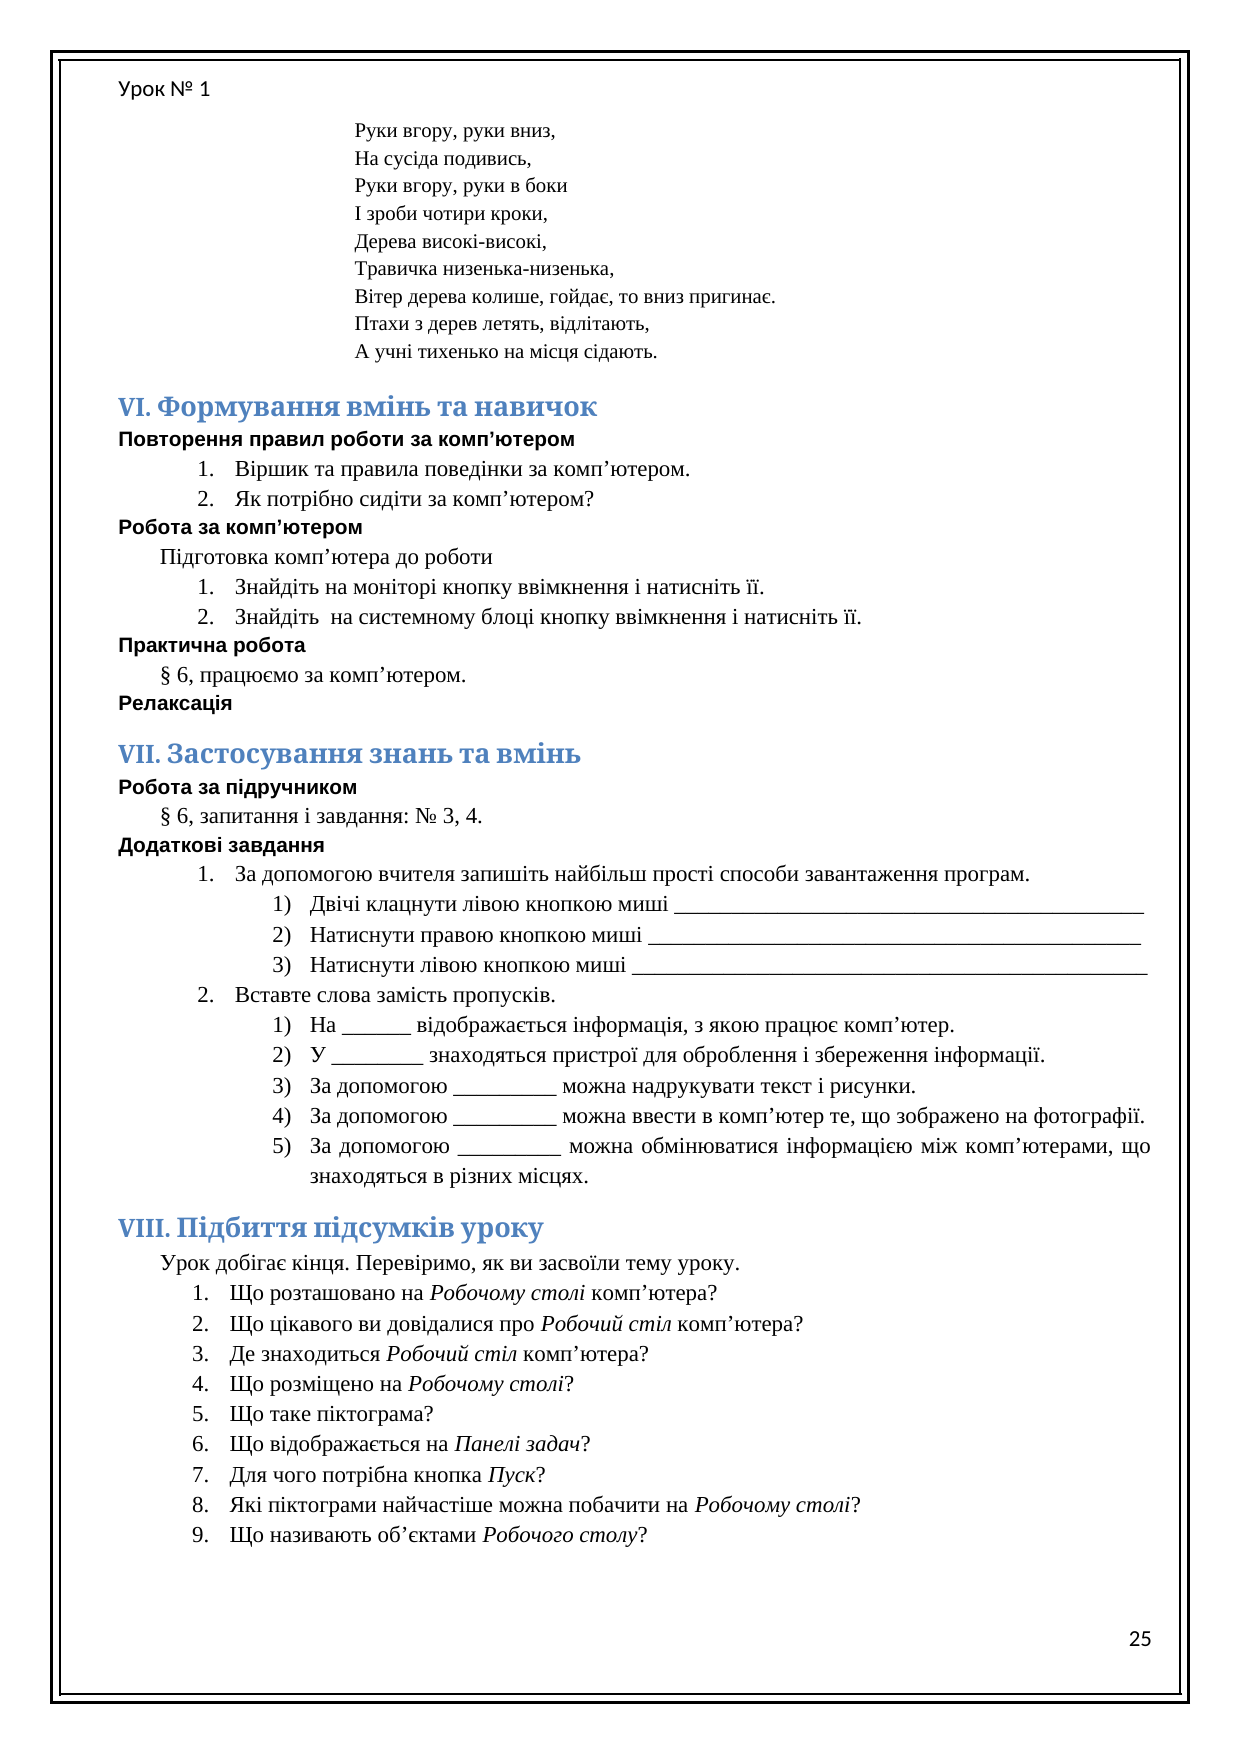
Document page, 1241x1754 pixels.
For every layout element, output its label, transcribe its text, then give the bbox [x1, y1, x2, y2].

text Релаксація [118, 691, 1152, 715]
list Що розміщено на Робочому столі? [192, 1370, 1152, 1396]
text Робота за підручником [118, 775, 1152, 799]
text Підготовка комп’ютера до роботи [118, 543, 1152, 569]
list Які піктограми найчастіше можна побачити на Робочому столі? [192, 1491, 1152, 1517]
subtitle VI. Формування вмінь та навичок [118, 392, 1152, 423]
list Що називають об’єктами Робочого столу? [192, 1521, 1152, 1547]
text Практична робота [118, 633, 1152, 657]
list Двічі клацнути лівою кнопкою миші _________________________________________ [272, 891, 1152, 917]
list Що цікавого ви довідалися про Робочий стіл комп’ютера? [192, 1309, 1152, 1336]
list Що розташовано на Робочому столі комп’ютера? [192, 1279, 1152, 1306]
list За допомогою _________ можна обмінюватися інформацією між комп’ютерами, що знаходяться в різних місцях. [272, 1132, 1152, 1189]
list Для чого потрібна кнопка Пуск? [192, 1461, 1152, 1487]
list Вставте слова замість пропусків. [197, 981, 1152, 1007]
text Урок добігає кінця. Перевіримо, як ви засвоїли тему уроку. [118, 1249, 1152, 1276]
text § 6, працюємо за комп’ютером. [118, 661, 1152, 687]
list На ______ відображається інформація, з якою працює комп’ютер. [272, 1011, 1152, 1038]
list Що таке піктограма? [192, 1400, 1152, 1427]
list Як потрібно сидіти за комп’ютером? [197, 485, 1152, 511]
list За допомогою _________ можна надрукувати текст і рисунки. [272, 1072, 1152, 1098]
list У ________ знаходяться пристрої для оброблення і збереження інформації. [272, 1042, 1152, 1068]
list Натиснути правою кнопкою миші ___________________________________________ [272, 921, 1152, 947]
list Віршик та правила поведінки за комп’ютером. [197, 455, 1152, 481]
subtitle VIII. Підбиття підсумків уроку [118, 1213, 1152, 1244]
list Знайдіть на системному блоці кнопку ввімкнення і натисніть її. [197, 603, 1152, 629]
list За допомогою _________ можна ввести в комп’ютер те, що зображено на фотографії. [272, 1102, 1152, 1128]
list За допомогою вчителя запишіть найбільш прості способи завантаження програм. [197, 860, 1152, 887]
text Додаткові завдання [118, 833, 1152, 857]
list Натиснути лівою кнопкою миші _____________________________________________ [272, 951, 1152, 977]
text Повторення правил роботи за комп’ютером [118, 427, 1152, 451]
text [354, 118, 1152, 363]
text Робота за комп’ютером [118, 515, 1152, 539]
list Що відображається на Панелі задач? [192, 1430, 1152, 1457]
text § 6, запитання і завдання: № 3, 4. [118, 803, 1152, 829]
list Де знаходиться Робочий стіл комп’ютера? [192, 1340, 1152, 1366]
list Знайдіть на моніторі кнопку ввімкнення і натисніть її. [197, 573, 1152, 599]
subtitle VII. Застосування знань та вмінь [118, 739, 1152, 771]
